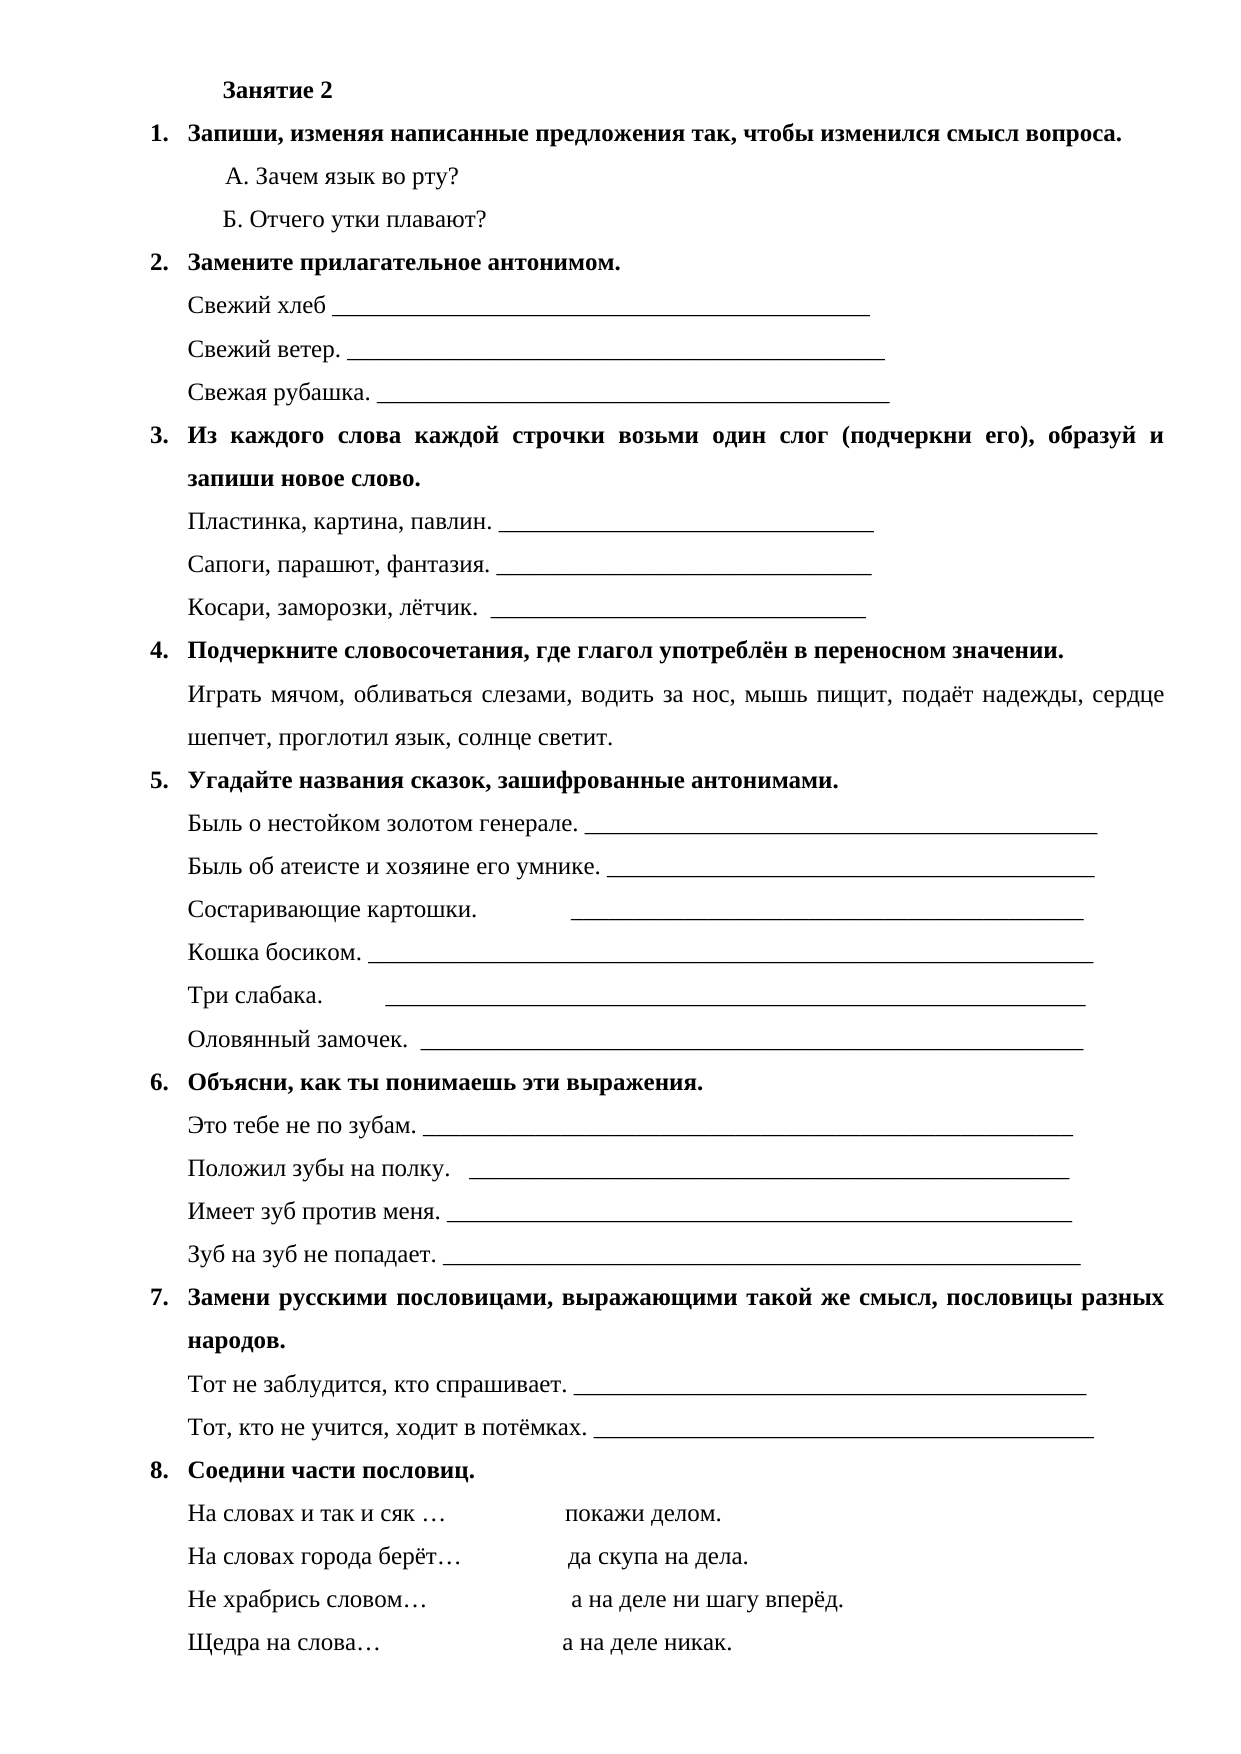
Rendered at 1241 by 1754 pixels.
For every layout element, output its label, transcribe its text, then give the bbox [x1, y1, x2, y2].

text А. Зачем язык во рту? [225, 161, 1165, 190]
list Играть мячом, обливаться слезами, водить за нос, мышь пищит, подаёт надежды, сердце шепчет, проглотил язык, солнце светит. [187, 679, 1165, 751]
list Свежий хлеб ___________________________________________ [187, 291, 1165, 319]
list Занятие 2 [150, 75, 1165, 104]
list Положил зубы на полку. ________________________________________________ [187, 1153, 1165, 1182]
list Это тебе не по зубам. ____________________________________________________ [187, 1110, 1165, 1139]
list Подчеркните словосочетания, где глагол употреблён в переносном значении. [150, 636, 1165, 664]
list На словах и так и сяк … покажи делом. [187, 1498, 1165, 1527]
list Кошка босиком. __________________________________________________________ [187, 937, 1165, 966]
list Свежая рубашка. _________________________________________ [187, 377, 1165, 406]
list Тот, кто не учится, ходит в потёмках. ________________________________________ [187, 1412, 1165, 1441]
list Пластинка, картина, павлин. ______________________________ [187, 506, 1165, 535]
list Объясни, как ты понимаешь эти выражения. [150, 1067, 1165, 1096]
list Состаривающие картошки. _________________________________________ [187, 894, 1165, 923]
list Косари, заморозки, лётчик. ______________________________ [187, 592, 1165, 621]
list Угадайте названия сказок, зашифрованные антонимами. [150, 765, 1165, 794]
list Соедини части пословиц. [150, 1455, 1165, 1484]
list Сапоги, парашют, фантазия. ______________________________ [187, 549, 1165, 578]
list Имеет зуб против меня. __________________________________________________ [187, 1196, 1165, 1225]
list Из каждого слова каждой строчки возьми один слог (подчеркни его), образуй и запиши новое слово. [150, 420, 1165, 492]
list Зуб на зуб не попадает. ___________________________________________________ [187, 1239, 1165, 1268]
list На словах города берёт… да скупа на дела. [187, 1541, 1165, 1570]
list Замените прилагательное антонимом. [150, 247, 1165, 276]
list Быль о нестойком золотом генерале. _________________________________________ [187, 808, 1165, 837]
list Три слабака. ________________________________________________________ [187, 981, 1165, 1009]
list Свежий ветер. ___________________________________________ [187, 334, 1165, 362]
list Не храбрись словом… а на деле ни шагу вперёд. [187, 1584, 1165, 1613]
list Замени русскими пословицами, выражающими такой же смысл, пословицы разных народов. [150, 1282, 1165, 1354]
list Запиши, изменяя написанные предложения так, чтобы изменился смысл вопроса. [150, 118, 1165, 147]
list Тот не заблудится, кто спрашивает. _________________________________________ [187, 1369, 1165, 1397]
list Щедра на слова… а на деле никак. [187, 1627, 1165, 1656]
list Б. Отчего утки плавают? [150, 204, 1165, 233]
list Быль об атеисте и хозяине его умнике. _______________________________________ [187, 851, 1165, 880]
list Оловянный замочек. _____________________________________________________ [187, 1024, 1165, 1052]
